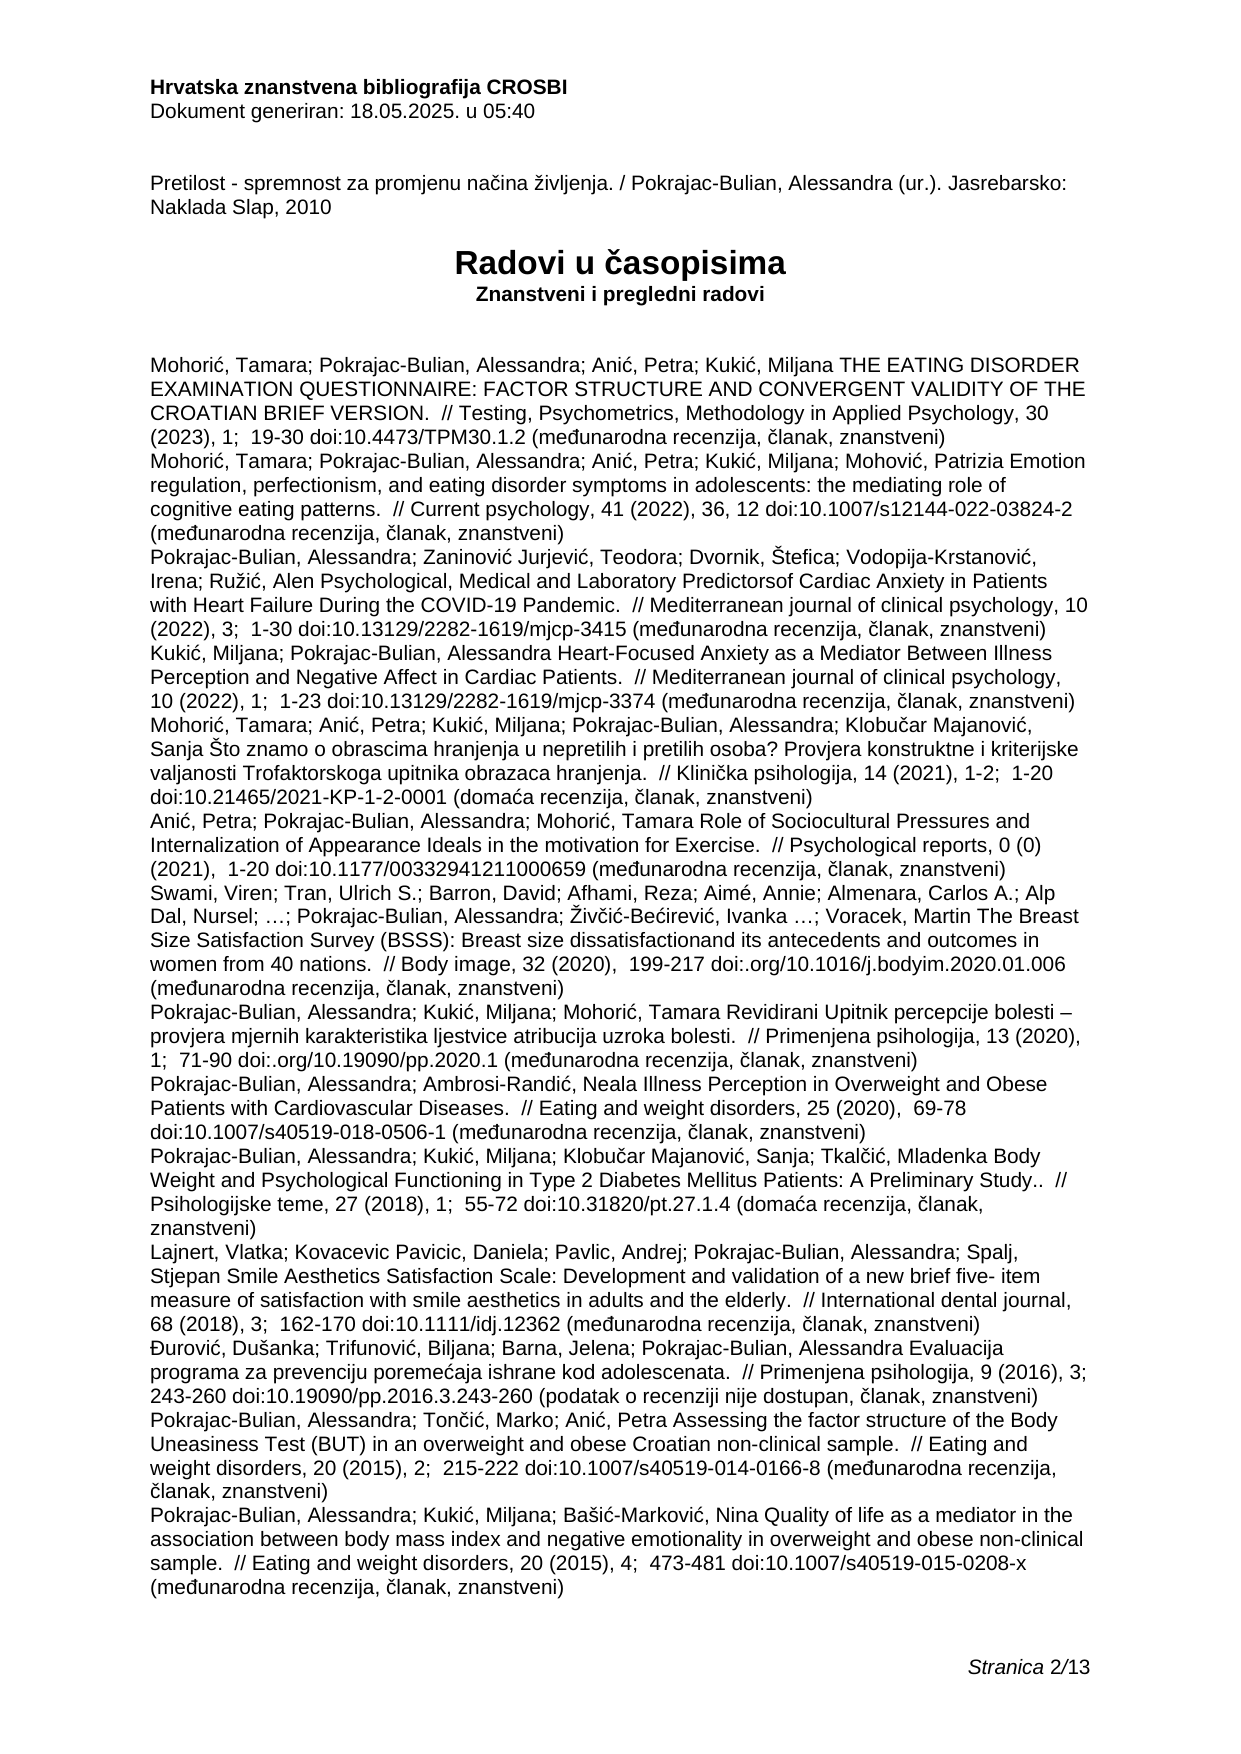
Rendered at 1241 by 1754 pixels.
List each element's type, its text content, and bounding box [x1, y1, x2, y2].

text Pokrajac-Bulian, Alessandra; Zaninović Jurjević, Teodora; Dvornik, Štefica; Vodopija-Krstanović, Irena; Ružić, Alen [150, 545, 1090, 641]
subtitle Radovi u časopisima [150, 243, 1090, 281]
text Mohorić, Tamara; Pokrajac-Bulian, Alessandra; Anić, Petra; Kukić, Miljana [150, 353, 1090, 449]
text Pokrajac-Bulian, Alessandra; Tončić, Marko; Anić, Petra [150, 1407, 1090, 1503]
text Pokrajac-Bulian, Alessandra; Kukić, Miljana; Bašić-Marković, Nina [150, 1503, 1090, 1599]
text Pokrajac-Bulian, Alessandra; Kukić, Miljana; Klobučar Majanović, Sanja; Tkalčić, Mladenka [150, 1144, 1090, 1240]
text Đurović, Dušanka; Trifunović, Biljana; Barna, Jelena; Pokrajac-Bulian, Alessandra [150, 1336, 1090, 1407]
text Swami, Viren; Tran, Ulrich S.; Barron, David; Afhami, Reza; Aimé, Annie; Almenara, Carlos A.; Alp Dal, Nursel; …; Pokrajac-Bulian, Alessandra; Živčić-Bećirević, Ivanka …; Voracek, Martin [150, 880, 1090, 1000]
text Mohorić, Tamara; Anić, Petra; Kukić, Miljana; Pokrajac-Bulian, Alessandra; Klobučar Majanović, Sanja [150, 713, 1090, 808]
text Anić, Petra; Pokrajac-Bulian, Alessandra; Mohorić, Tamara [150, 808, 1090, 880]
text Pokrajac-Bulian, Alessandra; Ambrosi-Randić, Neala [150, 1072, 1090, 1144]
text Pretilost - spremnost za promjenu načina življenja. / Pokrajac-Bulian, Alessandra (ur.). [150, 171, 1090, 219]
subtitle Znanstveni i pregledni radovi [150, 281, 1090, 305]
text Kukić, Miljana; Pokrajac-Bulian, Alessandra [150, 641, 1090, 713]
text Lajnert, Vlatka; Kovacevic Pavicic, Daniela; Pavlic, Andrej; Pokrajac-Bulian, Alessandra; Spalj, Stjepan [150, 1240, 1090, 1336]
text Pokrajac-Bulian, Alessandra; Kukić, Miljana; Mohorić, Tamara [150, 1000, 1090, 1072]
text Mohorić, Tamara; Pokrajac-Bulian, Alessandra; Anić, Petra; Kukić, Miljana; Mohović, Patrizia [150, 449, 1090, 545]
